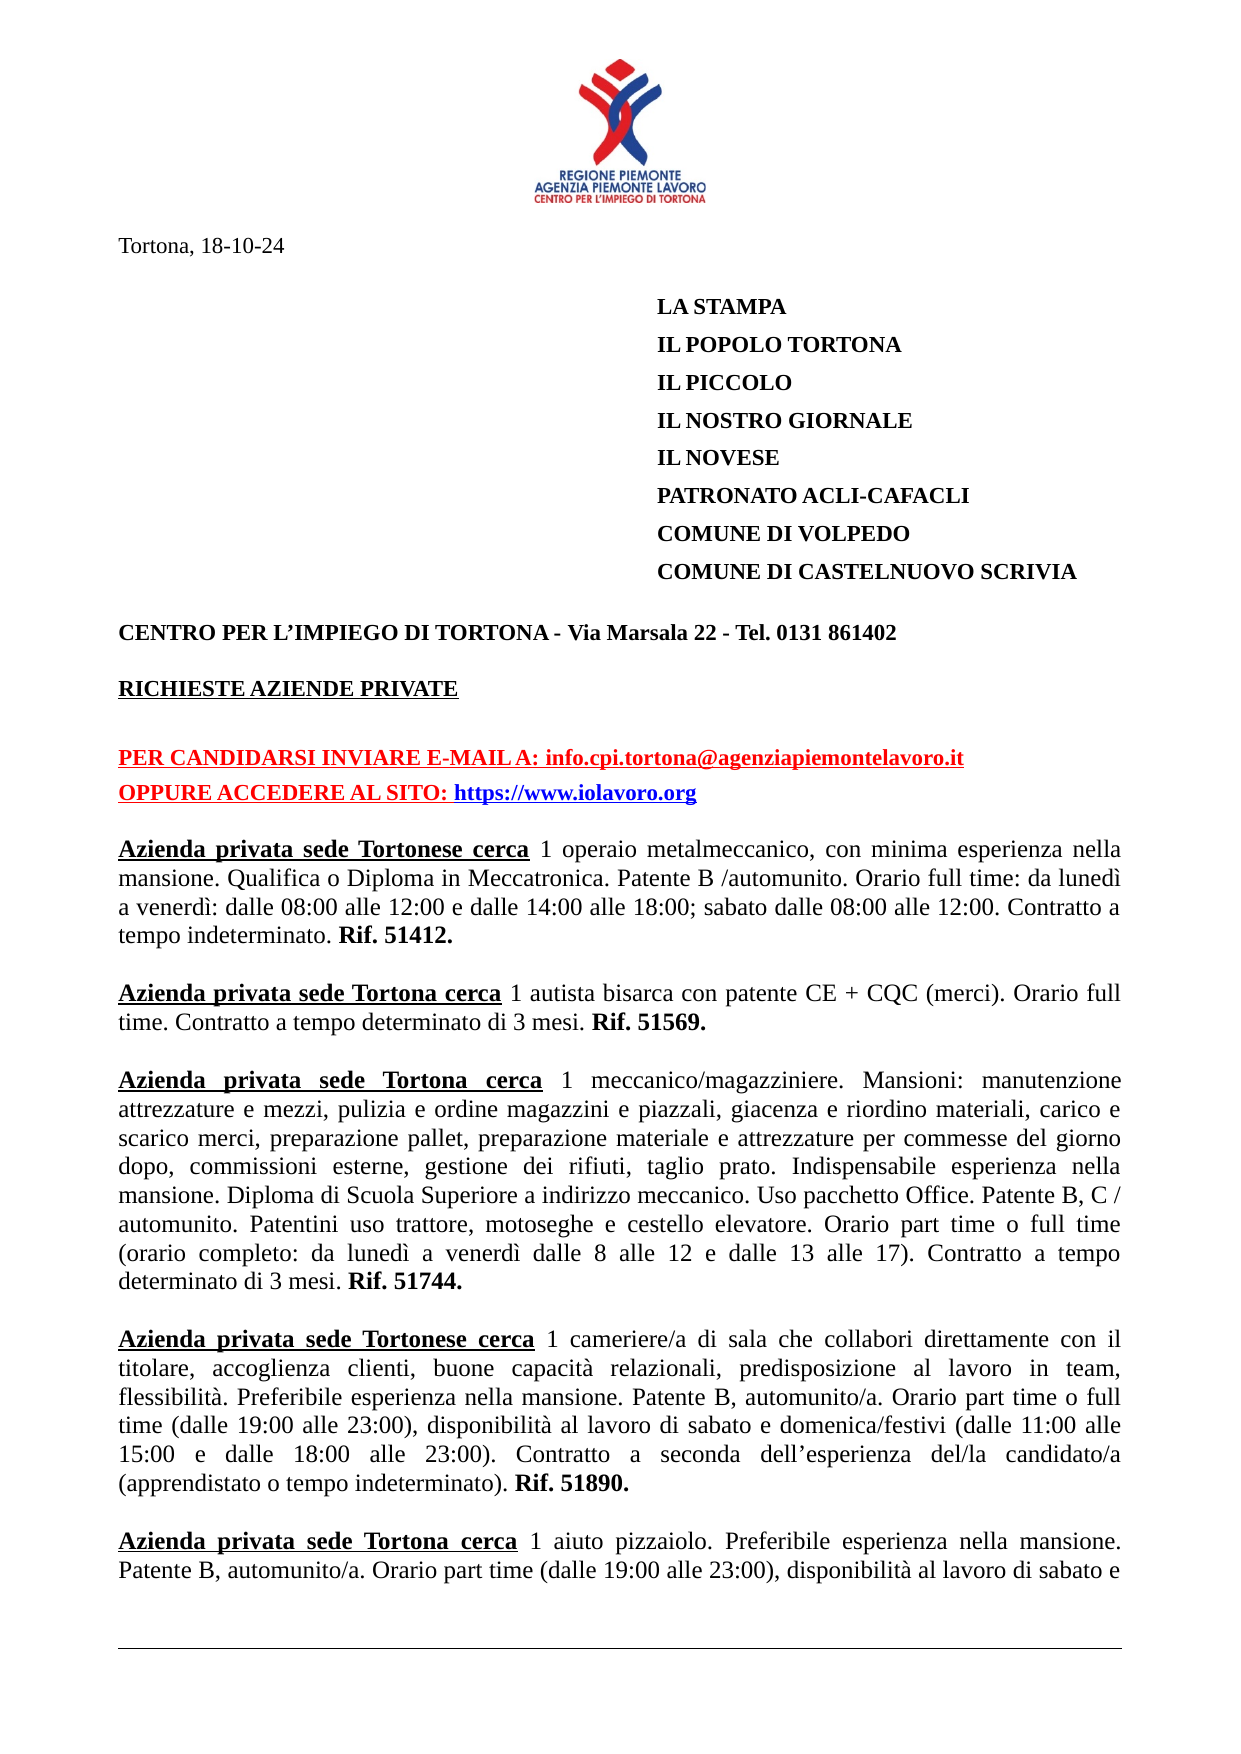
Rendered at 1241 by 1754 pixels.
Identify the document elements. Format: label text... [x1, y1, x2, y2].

table_header LA STAMPA [651, 288, 1129, 325]
table_cell IL POPOLO TORTONA [651, 325, 1129, 363]
text RICHIESTE AZIENDE PRIVATE [118, 675, 1122, 701]
text PER CANDIDARSI INVIARE E-MAIL A: info.cpi.tortona@agenziapiemontelavoro.it [118, 744, 1122, 770]
table_cell COMUNE DI CASTELNUOVO SCRIVIA [651, 552, 1129, 590]
text Tortona, 18-10-24 [118, 232, 1122, 258]
table_cell IL NOSTRO GIORNALE [651, 401, 1129, 439]
text Azienda privata sede Tortona cerca 1 autista bisarca con patente CE + CQC (merci). Orario full time. Contratto a tempo determinato di 3 mesi. Rif. 51569. [118, 978, 1122, 1036]
table_cell COMUNE DI VOLPEDO [651, 514, 1129, 552]
text Azienda privata sede Tortona cerca 1 meccanico/magazziniere. Mansioni: manutenzione attrezzature e mezzi, pulizia e ordine magazzini e piazzali, giacenza e riordino materiali, carico e scarico merci, preparazione pallet, preparazione materiale e attrezzature per commesse del giorno dopo, commissioni esterne, gestione dei rifiuti, taglio prato. Indispensabile esperienza nella mansione. Diploma di Scuola Superiore a indirizzo meccanico. Uso pacchetto Office. Patente B, C / automunito. Patentini uso trattore, motoseghe e cestello elevatore. Orario part time o full time (orario completo: da lunedì a venerdì dalle 8 alle 12 e dalle 13 alle 17). Contratto a tempo determinato di 3 mesi. Rif. 51744. [118, 1065, 1122, 1295]
table_cell PATRONATO ACLI-CAFACLI [651, 477, 1129, 514]
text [118, 1526, 1122, 1648]
picture [534, 59, 706, 203]
table_cell IL PICCOLO [651, 363, 1129, 401]
text Azienda privata sede Tortonese cerca 1 operaio metalmeccanico, con minima esperienza nella mansione. Qualifica o Diploma in Meccatronica. Patente B /automunito. Orario full time: da lunedì a venerdì: dalle 08:00 alle 12:00 e dalle 14:00 alle 18:00; sabato dalle 08:00 alle 12:00. Contratto a tempo indeterminato. Rif. 51412. [118, 834, 1122, 949]
text Azienda privata sede Tortonese cerca 1 cameriere/a di sala che collabori direttamente con il titolare, accoglienza clienti, buone capacità relazionali, predisposizione al lavoro in team, flessibilità. Preferibile esperienza nella mansione. Patente B, automunito/a. Orario part time o full time (dalle 19:00 alle 23:00), disponibilità al lavoro di sabato e domenica/festivi (dalle 11:00 alle 15:00 e dalle 18:00 alle 23:00). Contratto a seconda dell’esperienza del/la candidato/a (apprendistato o tempo indeterminato). Rif. 51890. [118, 1324, 1122, 1497]
table_cell IL NOVESE [651, 439, 1129, 477]
subtitle CENTRO PER L’IMPIEGO DI TORTONA - Via Marsala 22 - Tel. 0131 861402 [118, 619, 1122, 646]
text OPPURE ACCEDERE AL SITO: https://www.iolavoro.org [118, 779, 1122, 805]
